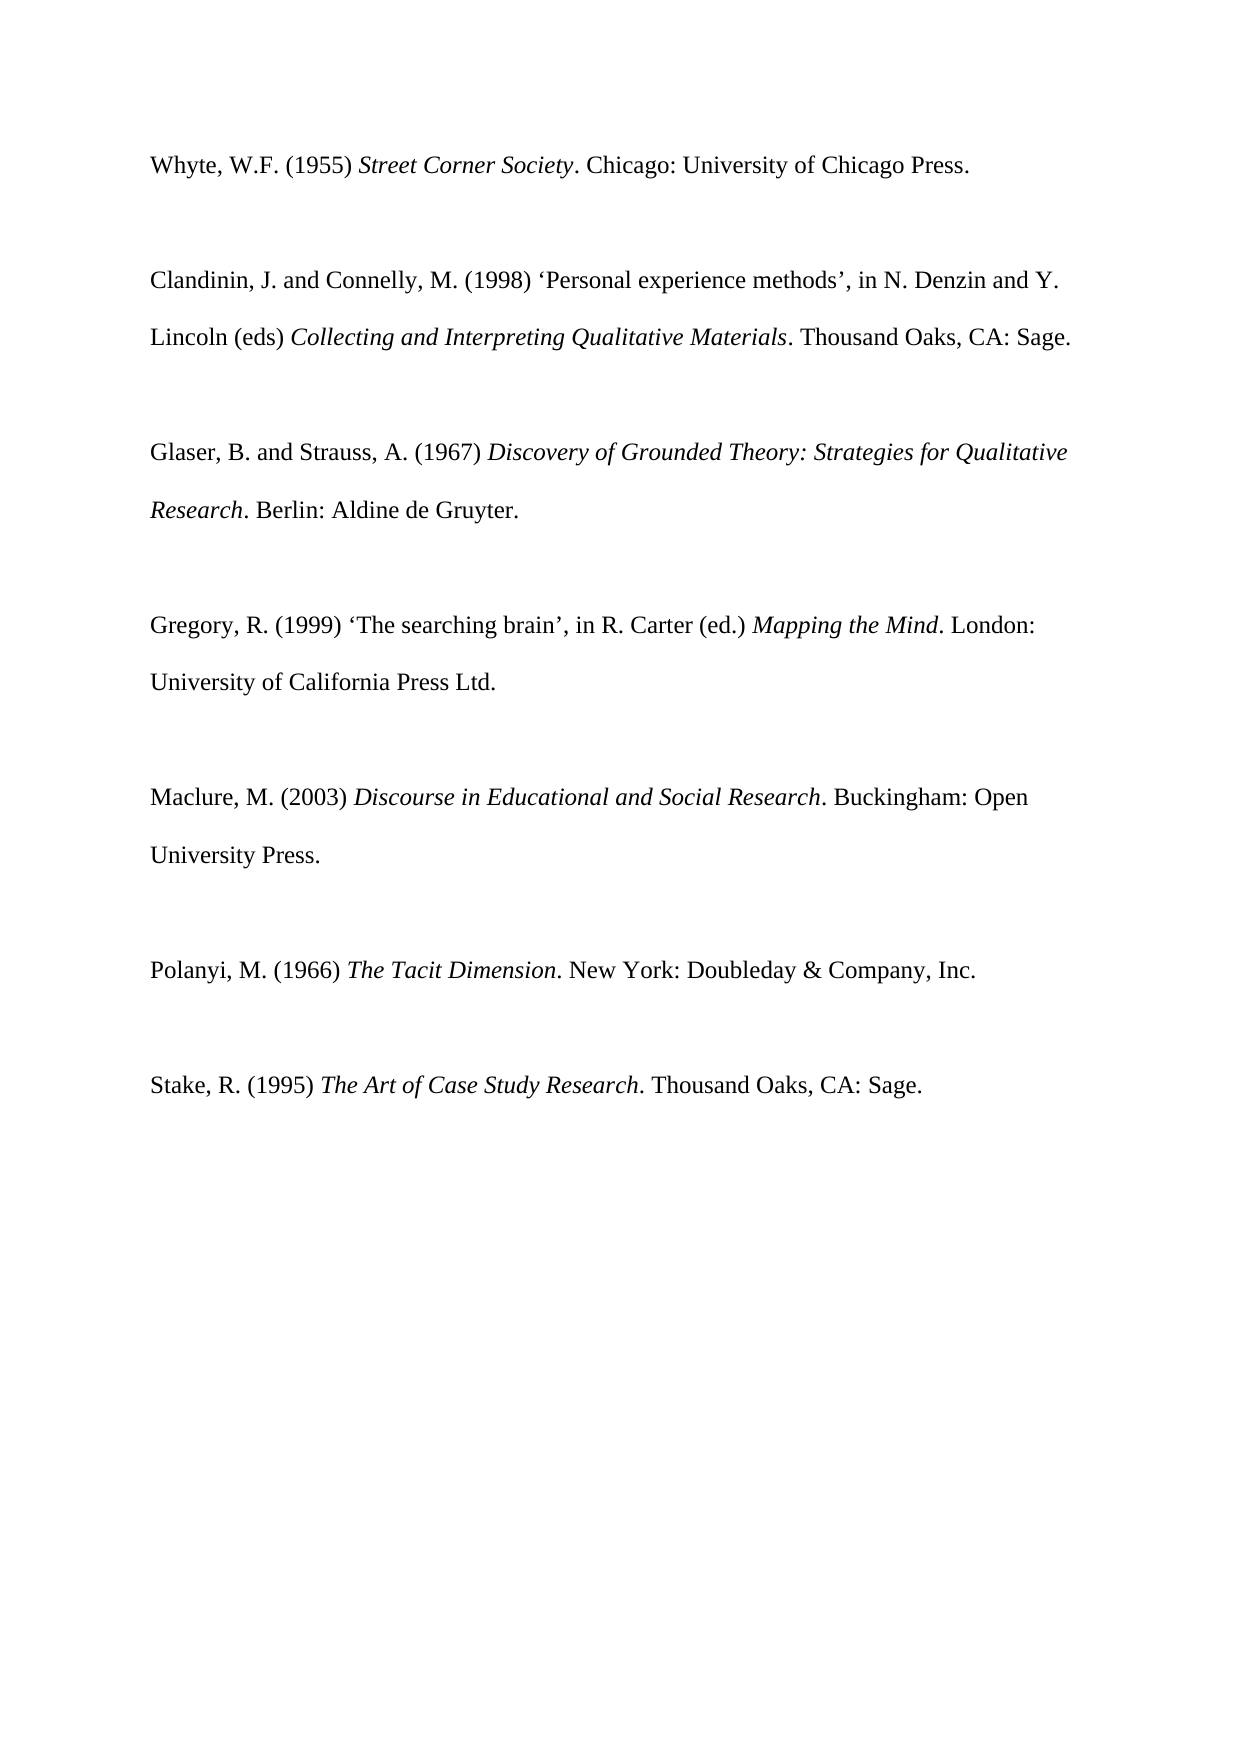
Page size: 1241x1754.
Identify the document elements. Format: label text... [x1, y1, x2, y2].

text Clandinin, J. and Connelly, M. (1998) ‘Personal experience methods’, in N. Denzin and Y. Lincoln (eds) Collecting and Interpreting Qualitative Materials. : Sage. [150, 265, 1090, 351]
text Polanyi, M. (1966) The Tacit Dimension. : Doubleday & Company, Inc. [150, 955, 1090, 984]
text Gregory, R. (1999) ‘The searching brain’, in R. Carter (ed.) Mapping the Mind. : University of California Press Ltd. [150, 610, 1090, 696]
text Whyte, W.F. (1955) Street Corner Society. : Press. [150, 150, 1090, 179]
text Maclure, M. (2003) Discourse in Educational and Social Research. Buckingham: Open University Press. [150, 782, 1090, 869]
text Stake, R. (1995) The Art of Case Study Research. : Sage. [150, 1070, 1090, 1099]
text Glaser, B. and Strauss, A. (1967) Discovery of Grounded Theory: Strategies for Qualitative Research. : Aldine de Gruyter. [150, 437, 1090, 524]
